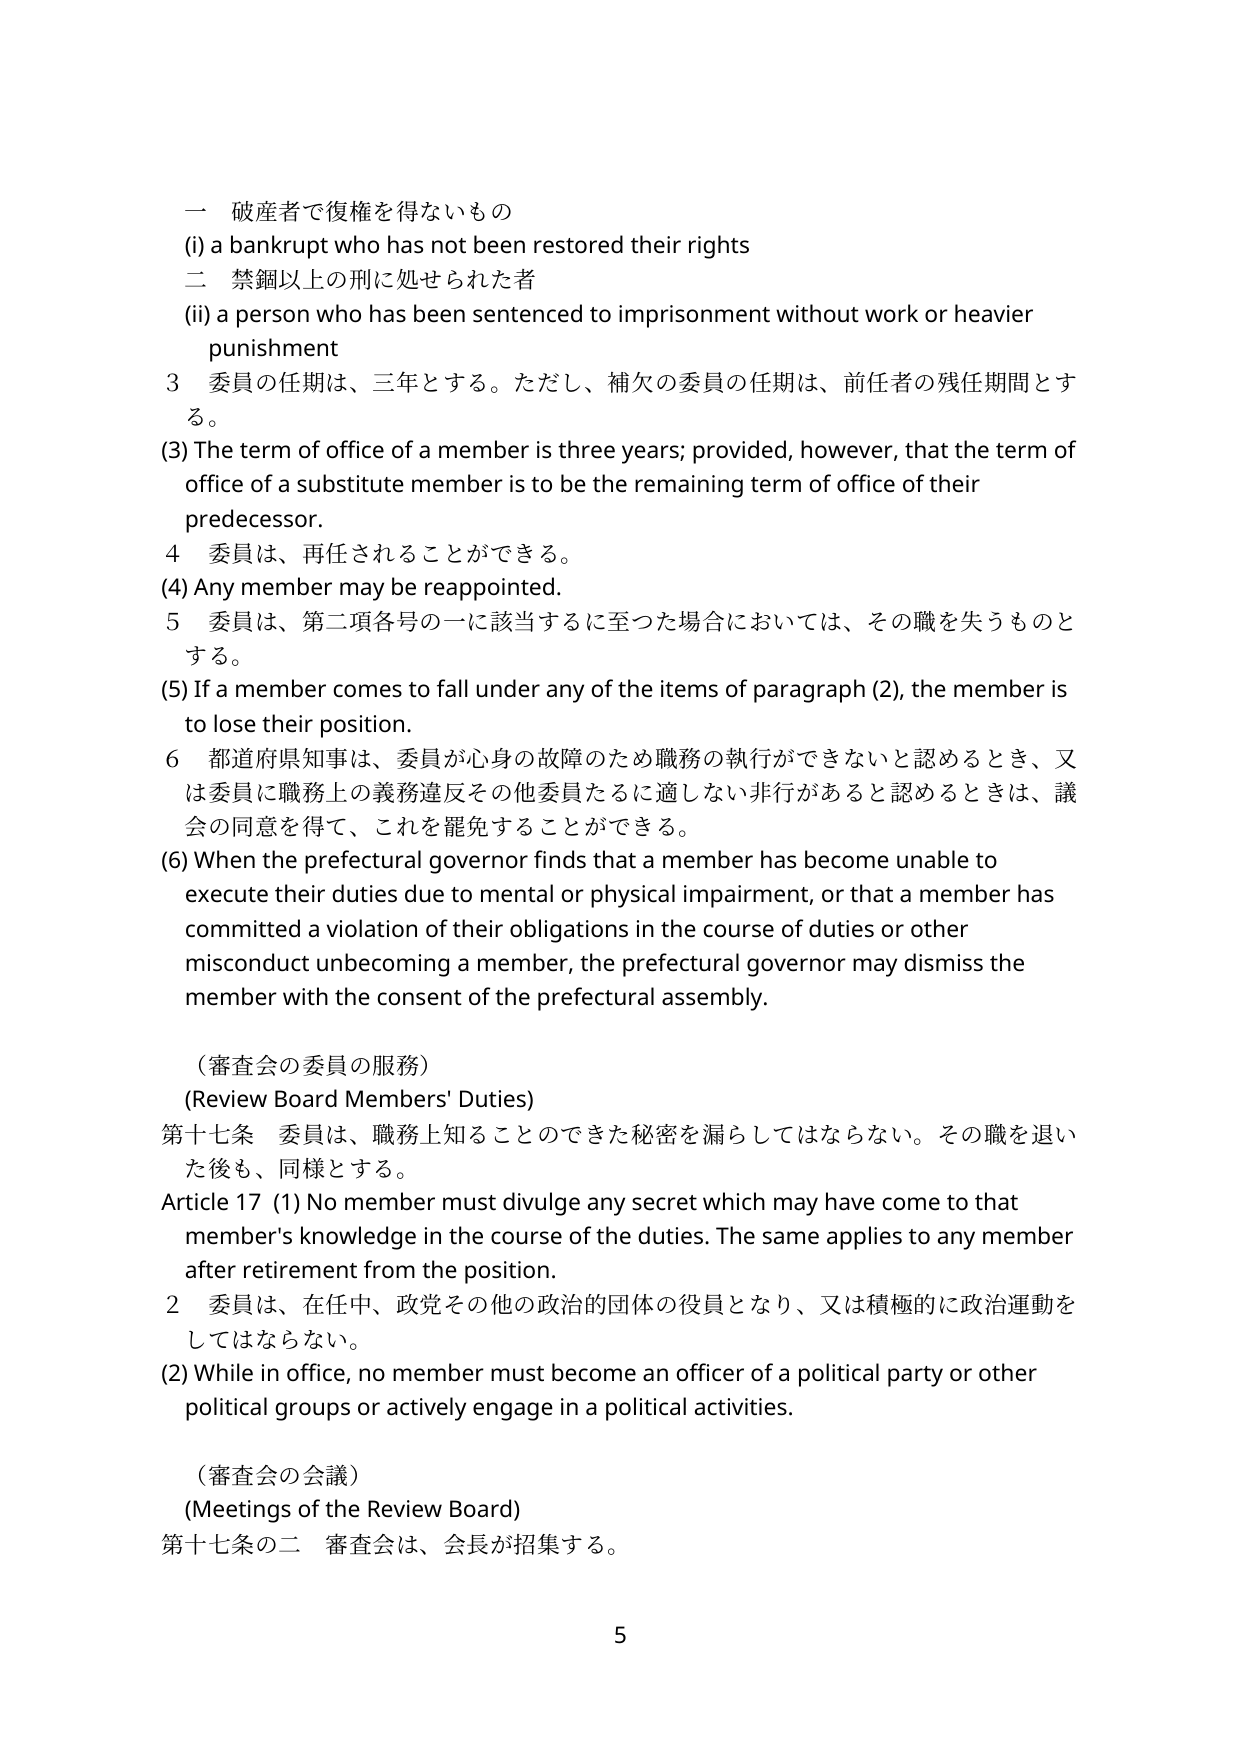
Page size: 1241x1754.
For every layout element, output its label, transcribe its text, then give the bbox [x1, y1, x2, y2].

text 第十七条の二 審査会は、会長が招集する。 [161, 1526, 1079, 1560]
text (Review Board Members' Duties) [184, 1082, 1079, 1116]
text (6) When the prefectural governor finds that a member has become unable to execute their duties due to mental or physical impairment, or that a member has committed a violation of their obligations in the course of duties or other misconduct unbecoming a member, the prefectural governor may dismiss the member with the consent of the prefectural assembly. [161, 843, 1079, 1014]
text ３ 委員の任期は、三年とする。ただし、補欠の委員の任期は、前任者の残任期間とする。 [161, 364, 1079, 433]
text ４ 委員は、再任されることができる。 [161, 535, 1079, 569]
text （審査会の会議） [184, 1458, 1079, 1492]
text (5) If a member comes to fall under any of the items of paragraph (2), the member is to lose their position. [161, 672, 1079, 740]
text (ii) a person who has been sentenced to imprisonment without work or heavier punishment [184, 296, 1079, 364]
text (3) The term of office of a member is three years; provided, however, that the term of office of a substitute member is to be the remaining term of office of their predecessor. [161, 433, 1079, 535]
text （審査会の委員の服務） [184, 1048, 1079, 1082]
text (2) While in office, no member must become an officer of a political party or other political groups or actively engage in a political activities. [161, 1355, 1079, 1424]
text (4) Any member may be reappointed. [161, 569, 1079, 604]
text ２ 委員は、在任中、政党その他の政治的団体の役員となり、又は積極的に政治運動をしてはならない。 [161, 1287, 1079, 1355]
text Article 17 (1) No member must divulge any secret which may have come to that member's knowledge in the course of the duties. The same applies to any member after retirement from the position. [161, 1184, 1079, 1287]
text 第十七条 委員は、職務上知ることのできた秘密を漏らしてはならない。その職を退いた後も、同様とする。 [161, 1116, 1079, 1184]
text 二 禁錮以上の刑に処せられた者 [184, 262, 1079, 296]
text (Meetings of the Review Board) [184, 1492, 1079, 1526]
text ６ 都道府県知事は、委員が心身の故障のため職務の執行ができないと認めるとき、又は委員に職務上の義務違反その他委員たるに適しない非行があると認めるときは、議会の同意を得て、これを罷免することができる。 [161, 740, 1079, 843]
text (i) a bankrupt who has not been restored their rights [184, 228, 1079, 262]
text 一 破産者で復権を得ないもの [184, 194, 1079, 228]
text ５ 委員は、第二項各号の一に該当するに至つた場合においては、その職を失うものとする。 [161, 604, 1079, 672]
